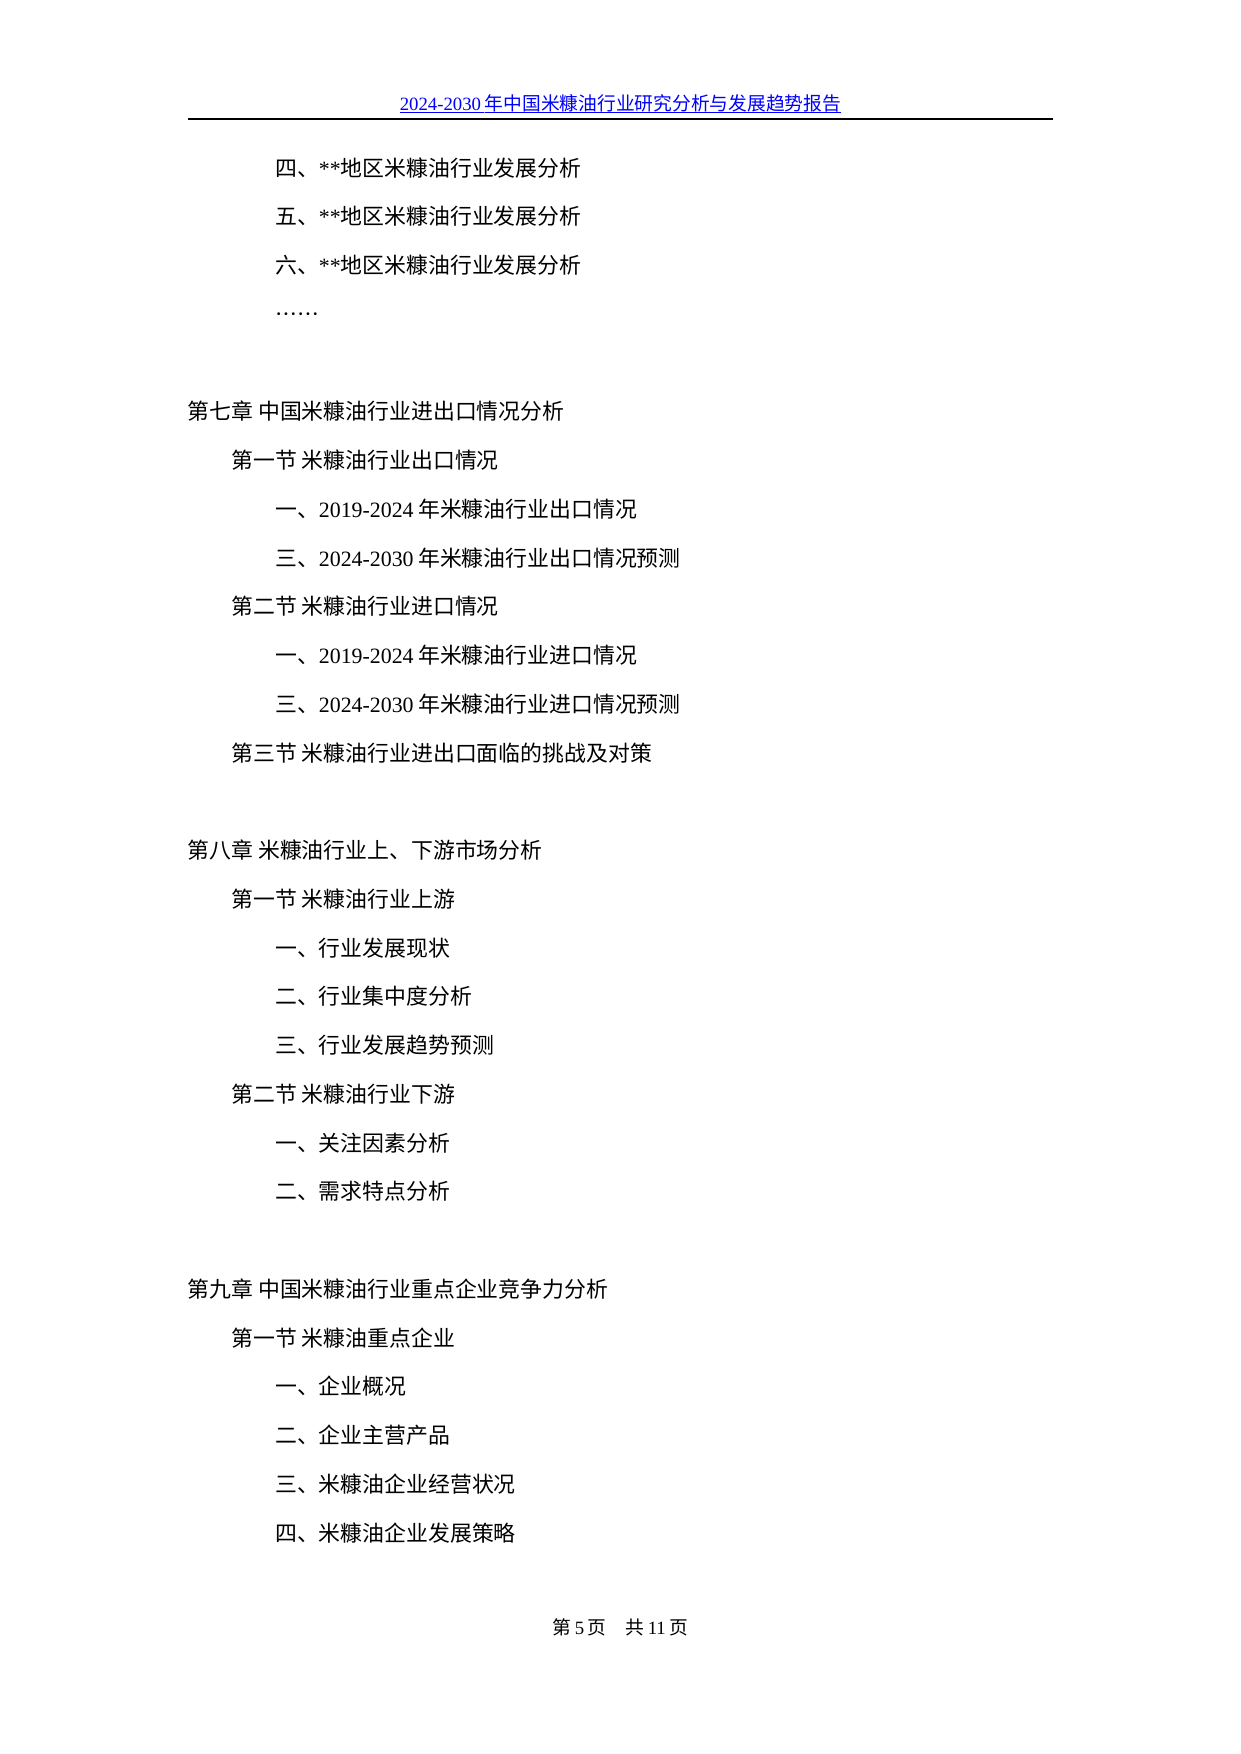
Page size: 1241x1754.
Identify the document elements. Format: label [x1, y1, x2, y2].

text [187, 150, 1053, 1548]
